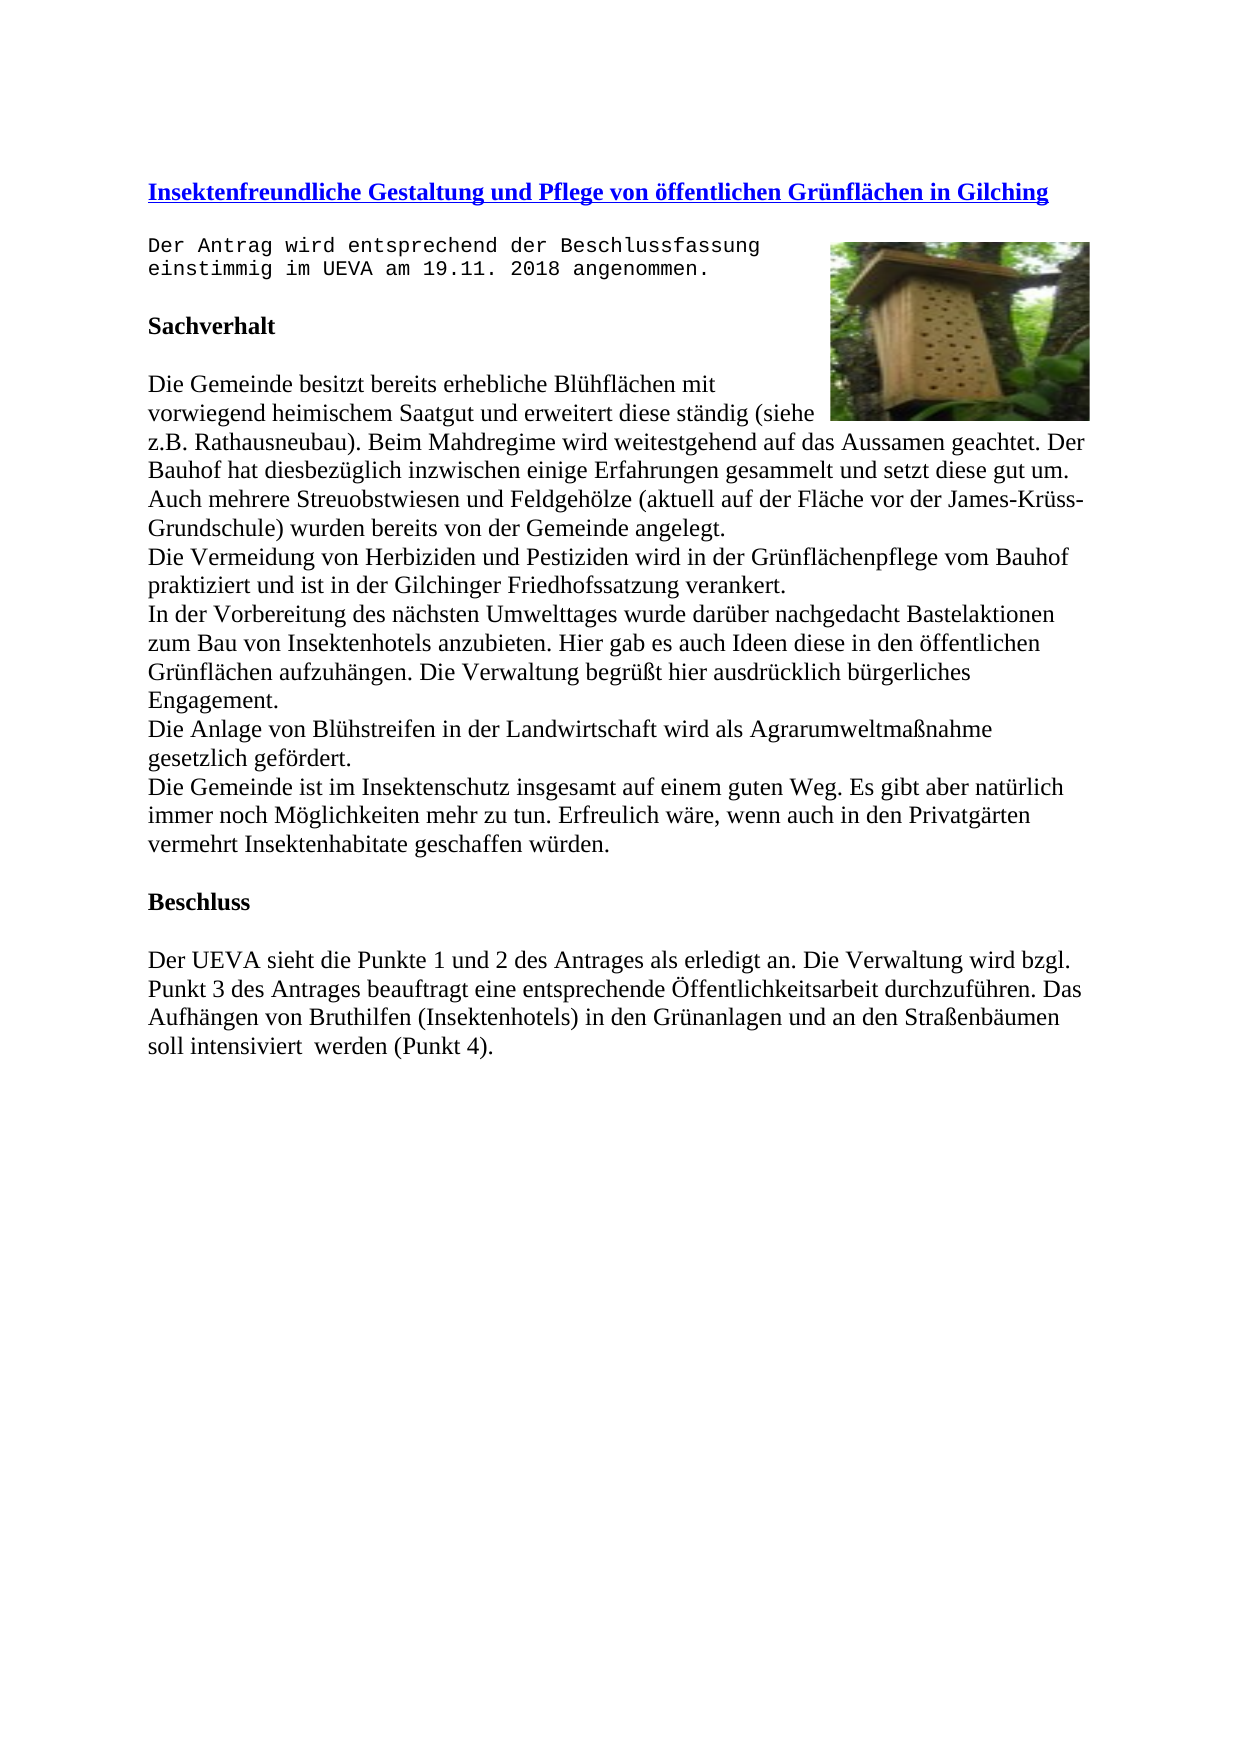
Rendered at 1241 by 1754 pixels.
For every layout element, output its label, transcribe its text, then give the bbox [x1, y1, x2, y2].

text Der Antrag wird entsprechend der Beschlussfassung einstimmig im UEVA am 19.11. 2018 angenommen. [148, 235, 1093, 282]
text Die Anlage von Blühstreifen in der Landwirtschaft wird als Agrarumweltmaßnahme gesetzlich gefördert. [148, 714, 1093, 772]
subtitle Insektenfreundliche Gestaltung und Pflege von öffentlichen Grünflächen in Gilching [148, 177, 1093, 206]
text Beschluss [148, 887, 1093, 916]
text In der Vorbereitung des nächsten Umwelttages wurde darüber nachgedacht Bastelaktionen zum Bau von Insektenhotels anzubieten. Hier gab es auch Ideen diese in den öffentlichen Grünflächen aufzuhängen. Die Verwaltung begrüßt hier ausdrücklich bürgerliches Engagement. [148, 599, 1093, 714]
text Der UEVA sieht die Punkte 1 und 2 des Antrages als erledigt an. Die Verwaltung wird bzgl. Punkt 3 des Antrages beauftragt eine entsprechende Öffentlichkeitsarbeit durchzuführen. Das Aufhängen von Bruthilfen (Insektenhotels) in den Grünanlagen und an den Straßenbäumen soll intensiviert werden (Punkt 4). [148, 945, 1093, 1060]
text Die Gemeinde ist im Insektenschutz insgesamt auf einem guten Weg. Es gibt aber natürlich immer noch Möglichkeiten mehr zu tun. Erfreulich wäre, wenn auch in den Privatgärten vermehrt Insektenhabitate geschaffen würden. [148, 772, 1093, 858]
text Die Gemeinde besitzt bereits erhebliche Blühflächen mit vorwiegend heimischem Saatgut und erweitert diese ständig (siehe z.B. Rathausneubau). Beim Mahdregime wird weitestgehend auf das Aussamen geachtet. Der Bauhof hat diesbezüglich inzwischen einige Erfahrungen gesammelt und setzt diese gut um. Auch mehrere Streuobstwiesen und Feldgehölze (aktuell auf der Fläche vor der James-Krüss-Grundschule) wurden bereits von der Gemeinde angelegt. [148, 369, 1093, 542]
picture [830, 242, 1090, 421]
text Sachverhalt [148, 311, 830, 340]
text Die Vermeidung von Herbiziden und Pestiziden wird in der Grünflächenpflege vom Bauhof praktiziert und ist in der Gilchinger Friedhofssatzung verankert. [148, 542, 1093, 599]
